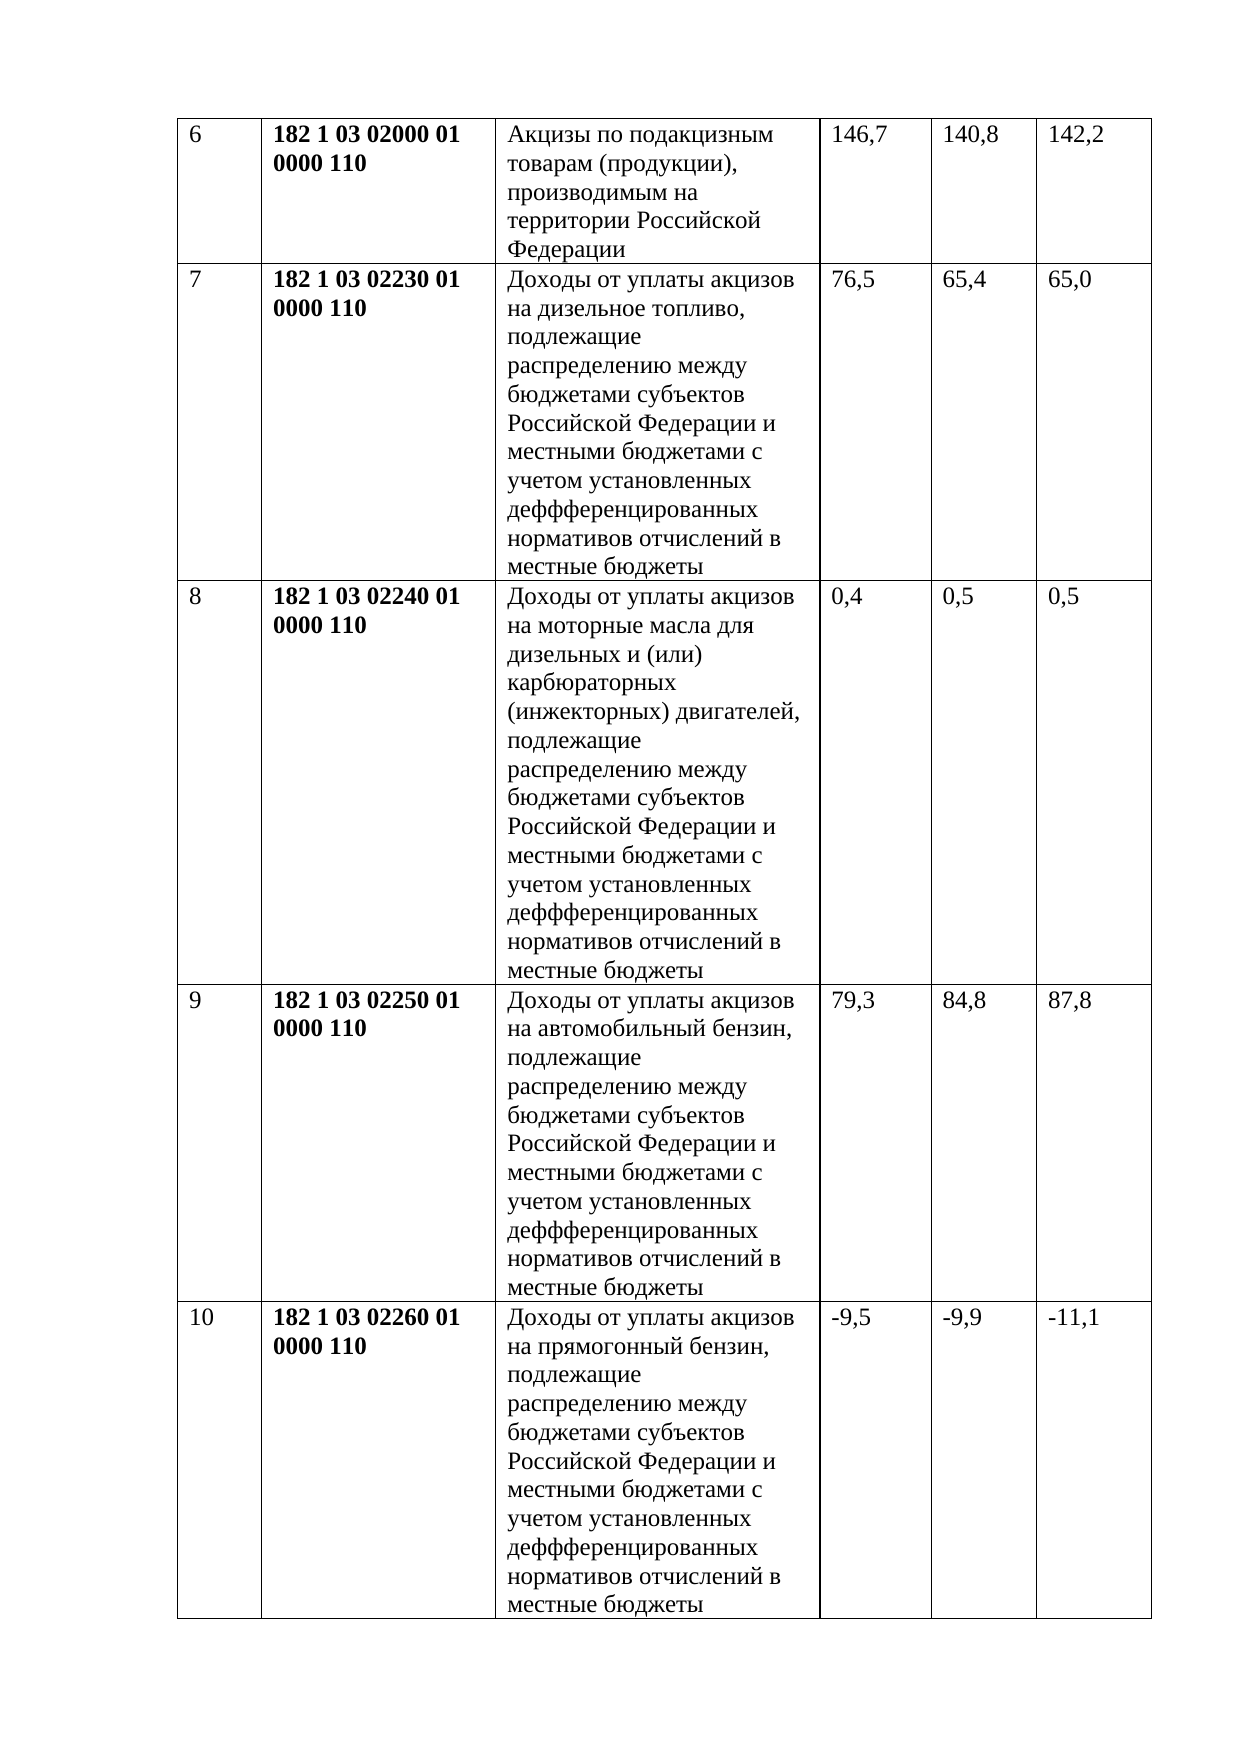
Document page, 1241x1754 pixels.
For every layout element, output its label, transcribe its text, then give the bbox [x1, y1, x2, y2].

table_cell 182 1 03 02240 01 0000 110 [262, 581, 495, 984]
table_cell 65,0 [1037, 264, 1151, 580]
table_cell 182 1 03 02000 01 0000 110 [262, 119, 495, 263]
table_cell 0,5 [1037, 581, 1151, 984]
table_cell 146,7 [821, 119, 931, 263]
table_cell 0,5 [932, 581, 1036, 984]
table_cell 79,3 [821, 985, 931, 1301]
table_cell Доходы от уплаты акцизов на дизельное топливо, подлежащие распределению между бюджетами субъектов Российской Федерации и местными бюджетами с учетом установленных деффференцированных нормативов отчислений в местные бюджеты [496, 264, 819, 580]
table_cell 87,8 [1037, 985, 1151, 1301]
table_cell 76,5 [821, 264, 931, 580]
table_cell 140,8 [932, 119, 1036, 263]
table_cell 182 1 03 02250 01 0000 110 [262, 985, 495, 1301]
table_cell 9 [178, 985, 261, 1301]
table_cell Акцизы по подакцизным товарам (продукции), производимым на территории Российской Федерации [496, 119, 819, 263]
table_cell Доходы от уплаты акцизов на автомобильный бензин, подлежащие распределению между бюджетами субъектов Российской Федерации и местными бюджетами с учетом установленных деффференцированных нормативов отчислений в местные бюджеты [496, 985, 819, 1301]
table_cell Доходы от уплаты акцизов на прямогонный бензин, подлежащие распределению между бюджетами субъектов Российской Федерации и местными бюджетами с учетом установленных деффференцированных нормативов отчислений в местные бюджеты [496, 1302, 819, 1618]
table_cell 6 [178, 119, 261, 263]
table_cell 0,4 [821, 581, 931, 984]
table_cell 7 [178, 264, 261, 580]
table_cell Доходы от уплаты акцизов на моторные масла для дизельных и (или) карбюраторных (инжекторных) двигателей, подлежащие распределению между бюджетами субъектов Российской Федерации и местными бюджетами с учетом установленных деффференцированных нормативов отчислений в местные бюджеты [496, 581, 819, 984]
table_cell 142,2 [1037, 119, 1151, 263]
table_cell 10 [178, 1302, 261, 1618]
table_cell 182 1 03 02230 01 0000 110 [262, 264, 495, 580]
table_cell -9,9 [932, 1302, 1036, 1618]
table_cell 84,8 [932, 985, 1036, 1301]
table_cell 182 1 03 02260 01 0000 110 [262, 1302, 495, 1618]
table_cell 65,4 [932, 264, 1036, 580]
table_cell -9,5 [821, 1302, 931, 1618]
table_cell 8 [178, 581, 261, 984]
table_cell -11,1 [1037, 1302, 1151, 1618]
